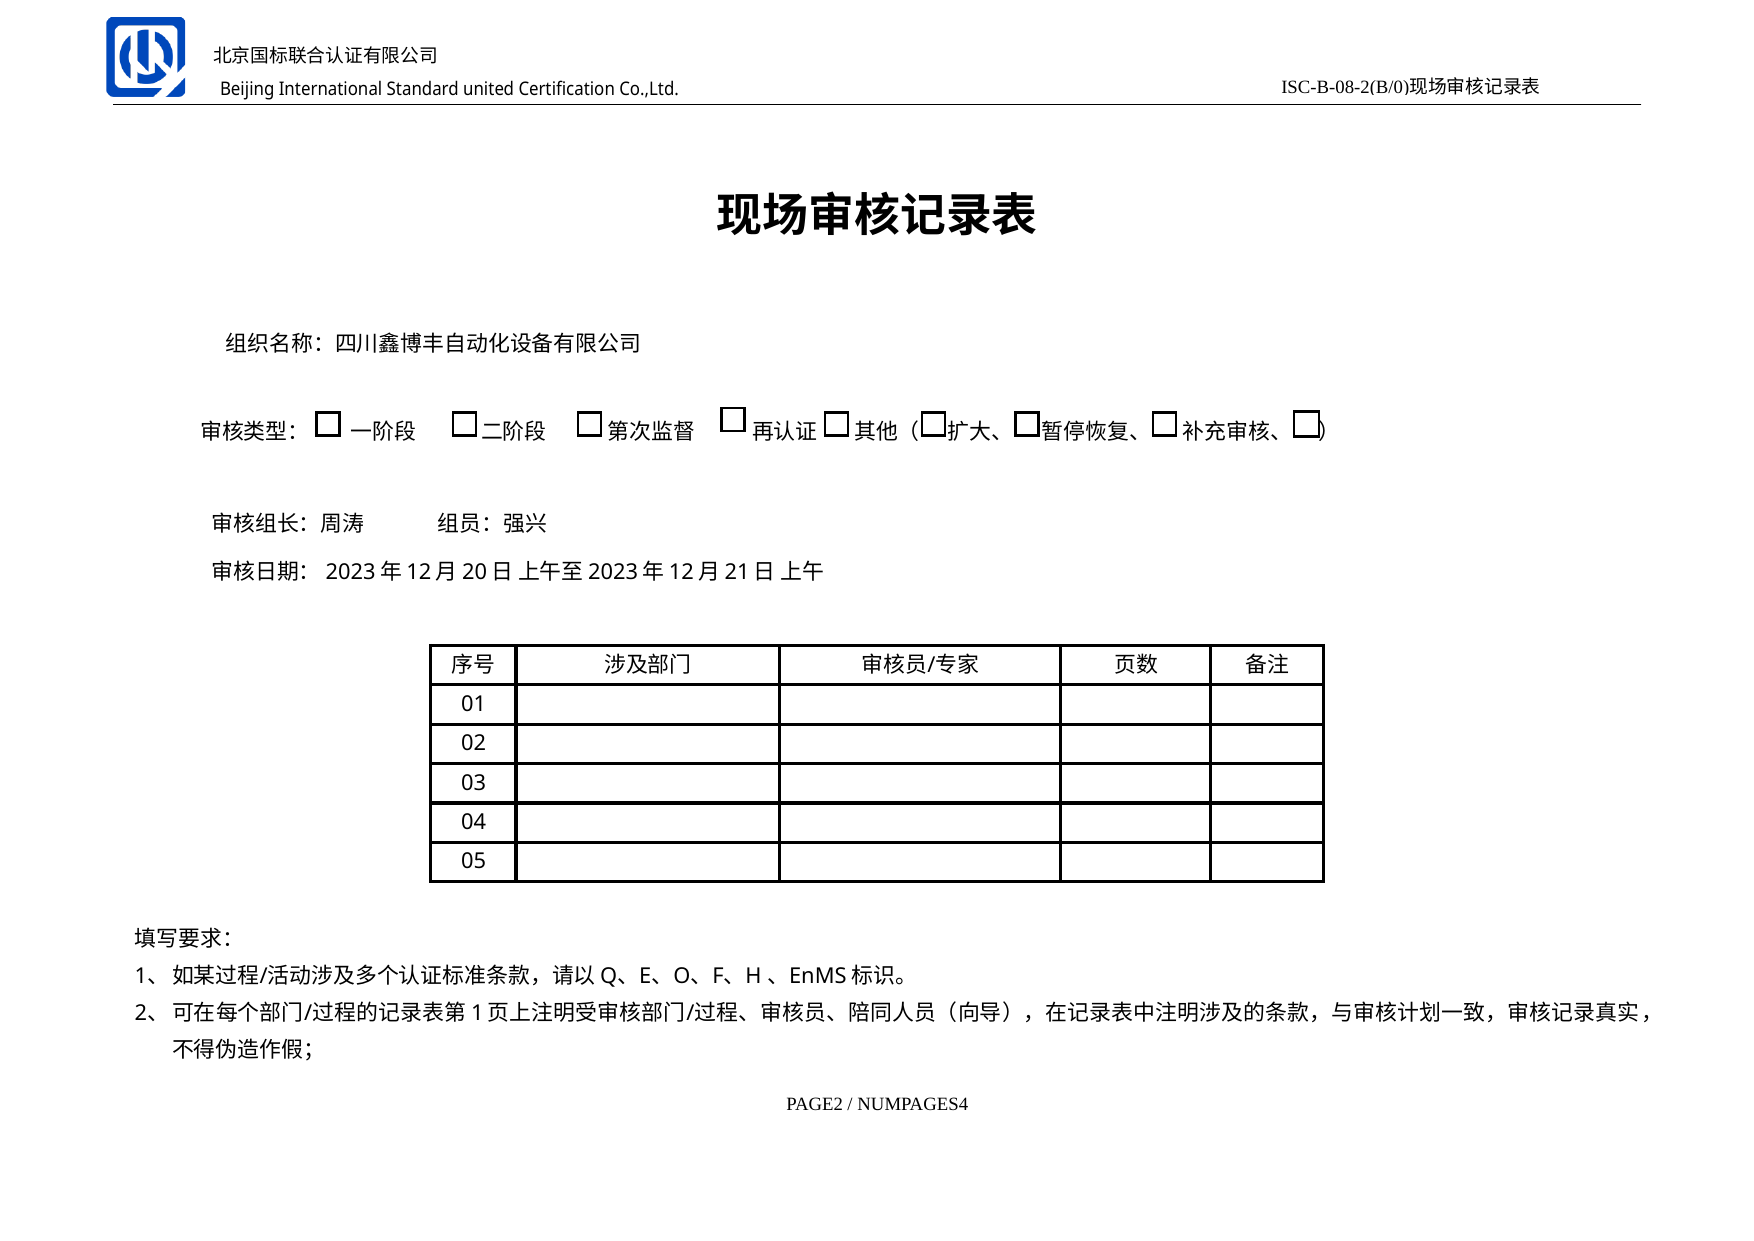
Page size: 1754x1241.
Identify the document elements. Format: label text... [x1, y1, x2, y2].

text 审核日期： 2023年12月20日 上午至2023年12月21日 上午 [112, 554, 1641, 587]
table_cell [781, 844, 1059, 880]
table_cell 02 [432, 726, 514, 762]
text 审核组长：周涛 组员：强兴 [112, 506, 1641, 538]
table_header 序号 [432, 647, 514, 683]
table_cell [781, 805, 1059, 841]
table_cell [1062, 686, 1209, 723]
text 组织名称：四川鑫博丰自动化设备有限公司 [112, 326, 1641, 358]
picture [106, 17, 186, 97]
table_cell [1062, 726, 1209, 762]
table_header 涉及部门 [518, 647, 778, 683]
table_cell [1212, 726, 1322, 762]
table_cell [1212, 844, 1322, 880]
table_header 页数 [1062, 647, 1209, 683]
text 审核类型： 一阶段 二阶段 第次监督 再认证 其他（扩大、暂停恢复、补充审核、） [112, 399, 1641, 464]
table_header 备注 [1212, 647, 1322, 683]
table_cell [781, 686, 1059, 723]
table_cell [1062, 844, 1209, 880]
text 填写要求： [112, 920, 1641, 953]
table_cell [1212, 805, 1322, 841]
table_cell [1062, 765, 1209, 801]
table_cell [1212, 765, 1322, 801]
text 现场审核记录表 [112, 163, 1641, 261]
table_cell [1212, 686, 1322, 723]
list 可在每个部门/过程的记录表第1页上注明受审核部门/过程、审核员、陪同人员（向导），在记录表中注明涉及的条款，与审核计划一致，审核记录真实，不得伪造作假； [134, 994, 1641, 1064]
table_cell 05 [432, 844, 514, 880]
table_header 审核员/专家 [781, 647, 1059, 683]
table_cell 01 [432, 686, 514, 723]
table_cell [781, 726, 1059, 762]
table_cell 04 [432, 805, 514, 841]
table_cell [518, 686, 778, 723]
table_cell [781, 765, 1059, 801]
table_cell [518, 726, 778, 762]
table_cell [518, 765, 778, 801]
table_cell [518, 805, 778, 841]
table_cell 03 [432, 765, 514, 801]
list 如某过程/活动涉及多个认证标准条款，请以Q、E、O、F、H 、EnMS标识。 [134, 957, 1641, 990]
table_cell [1062, 805, 1209, 841]
table_cell [518, 844, 778, 880]
